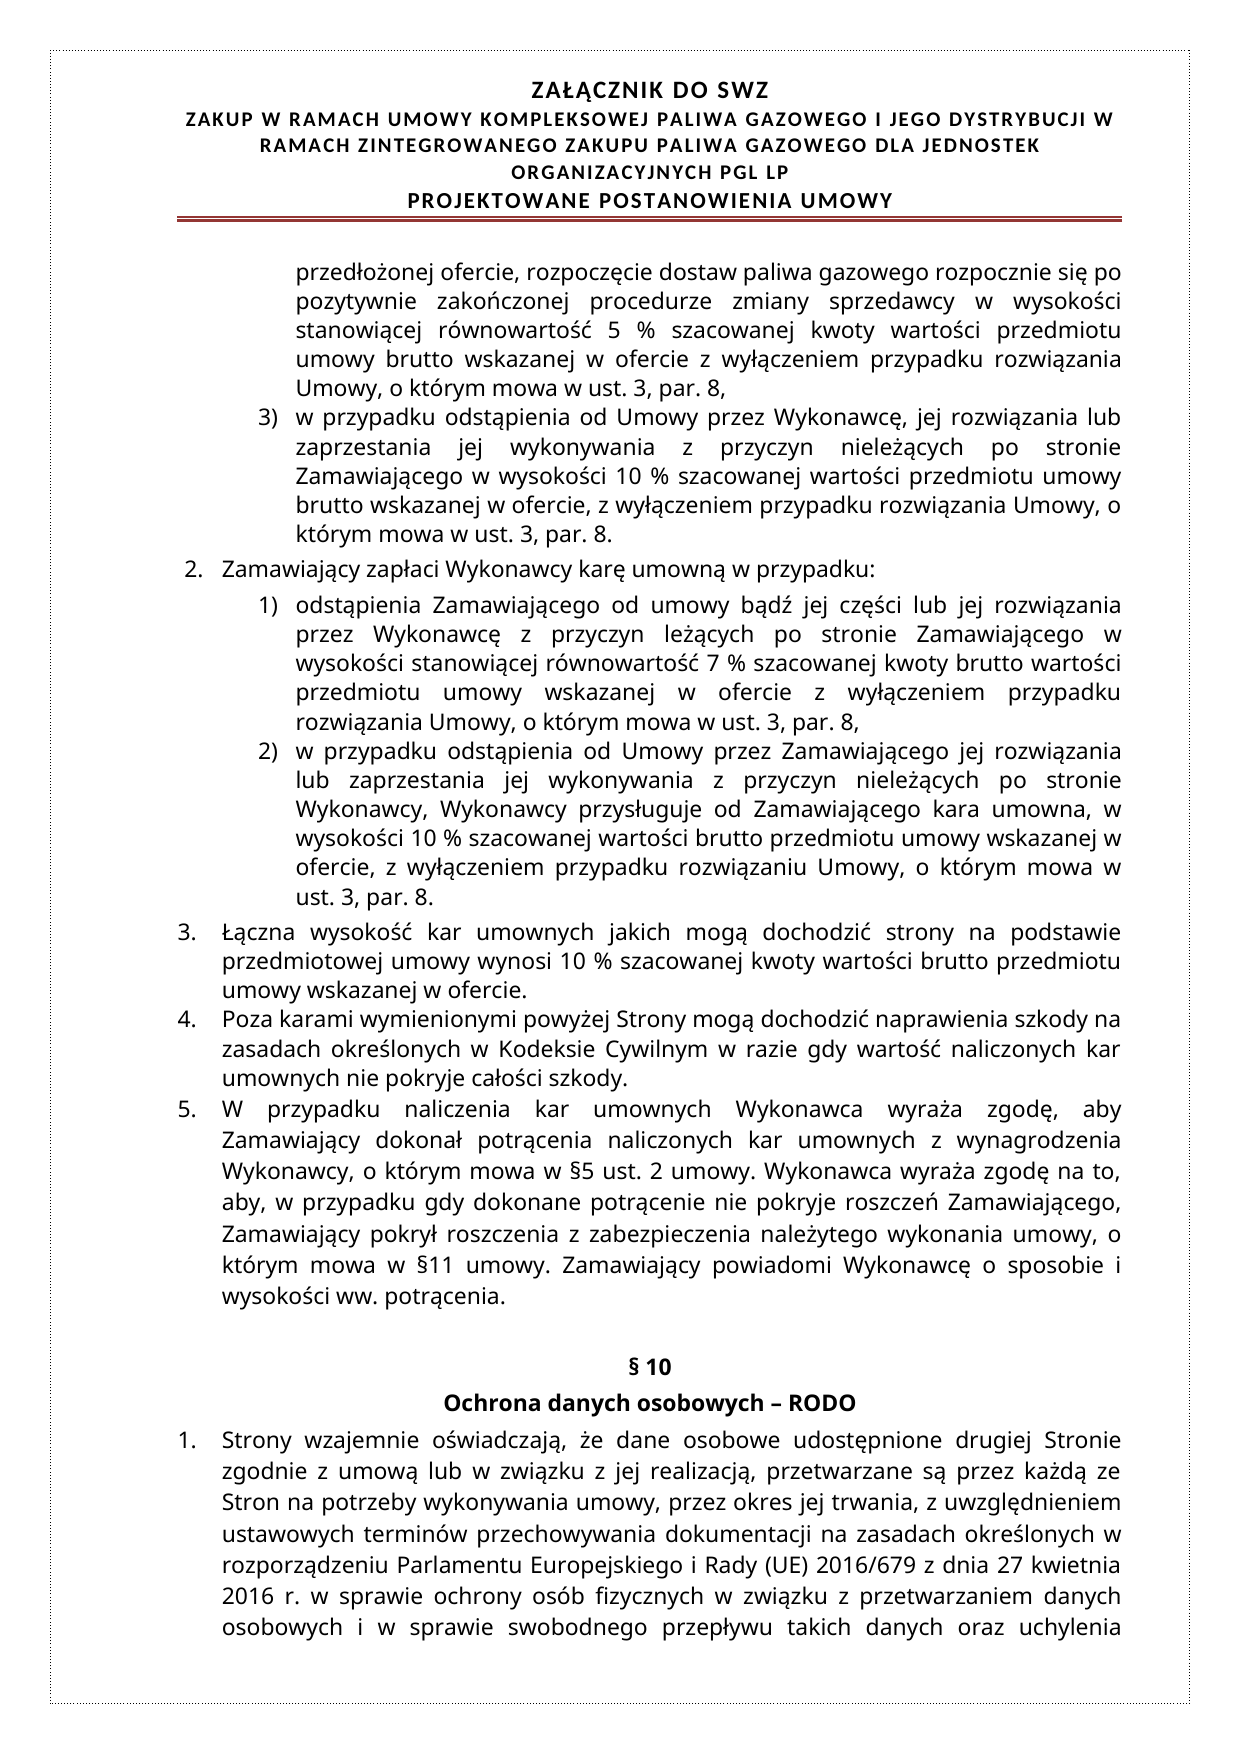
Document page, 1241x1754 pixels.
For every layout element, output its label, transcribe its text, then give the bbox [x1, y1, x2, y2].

list W przypadku naliczenia kar umownych Wykonawca wyraża zgodę, aby Zamawiający dokonał potrącenia naliczonych kar umownych z wynagrodzenia Wykonawcy, o którym mowa w §5 ust. 2 umowy. Wykonawca wyraża zgodę na to, aby, w przypadku gdy dokonane potrącenie nie pokryje roszczeń Zamawiającego, Zamawiający pokrył roszczenia z zabezpieczenia należytego wykonania umowy, o którym mowa w §11 umowy. Zamawiający powiadomi Wykonawcę o sposobie i wysokości ww. potrącenia. [177, 1092, 1122, 1311]
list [177, 1423, 1122, 1642]
list odstąpienia Zamawiającego od umowy bądź jej części lub jej rozwiązania przez Wykonawcę z przyczyn leżących po stronie Zamawiającego w wysokości stanowiącej równowartość 7 % szacowanej kwoty brutto wartości przedmiotu umowy wskazanej w ofercie z wyłączeniem przypadku rozwiązania Umowy, o którym mowa w ust. 3, par. 8, [258, 590, 1122, 736]
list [258, 257, 1122, 402]
list w przypadku odstąpienia od Umowy przez Wykonawcę, jej rozwiązania lub zaprzestania jej wykonywania z przyczyn nieleżących po stronie Zamawiającego w wysokości 10 % szacowanej wartości przedmiotu umowy brutto wskazanej w ofercie, z wyłączeniem przypadku rozwiązania Umowy, o którym mowa w ust. 3, par. 8. [258, 402, 1122, 548]
list Poza karami wymienionymi powyżej Strony mogą dochodzić naprawienia szkody na zasadach określonych w Kodeksie Cywilnym w razie gdy wartość naliczonych kar umownych nie pokryje całości szkody. [177, 1004, 1122, 1092]
text Ochrona danych osobowych – RODO [177, 1388, 1122, 1417]
text § 10 [177, 1352, 1122, 1382]
list Łączna wysokość kar umownych jakich mogą dochodzić strony na podstawie przedmiotowej umowy wynosi 10 % szacowanej kwoty wartości brutto przedmiotu umowy wskazanej w ofercie. [177, 917, 1122, 1004]
list Zamawiający zapłaci Wykonawcy karę umowną w przypadku: [184, 554, 1122, 584]
list w przypadku odstąpienia od Umowy przez Zamawiającego jej rozwiązania lub zaprzestania jej wykonywania z przyczyn nieleżących po stronie Wykonawcy, Wykonawcy przysługuje od Zamawiającego kara umowna, w wysokości 10 % szacowanej wartości brutto przedmiotu umowy wskazanej w ofercie, z wyłączeniem przypadku rozwiązaniu Umowy, o którym mowa w ust. 3, par. 8. [258, 736, 1122, 911]
